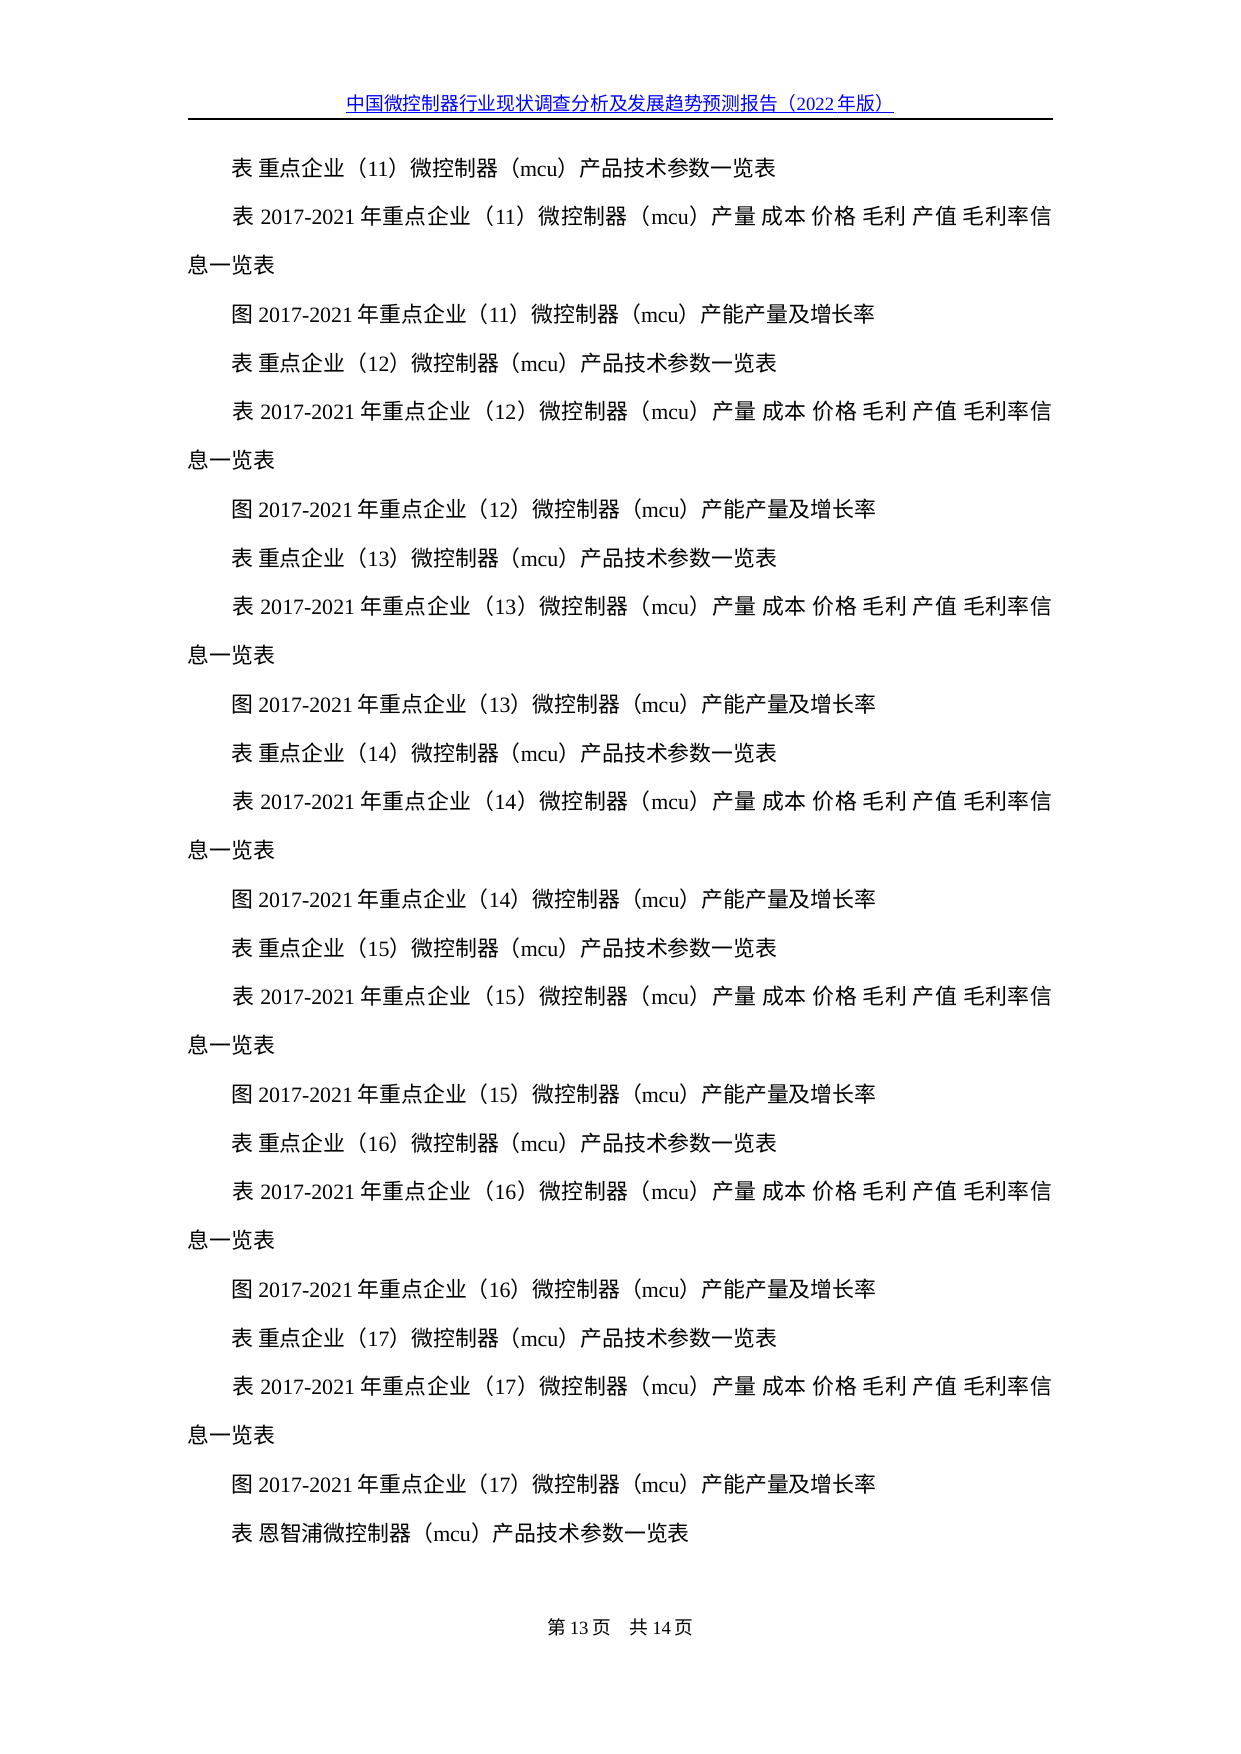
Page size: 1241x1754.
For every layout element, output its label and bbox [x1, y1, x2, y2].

text [187, 150, 1053, 1548]
